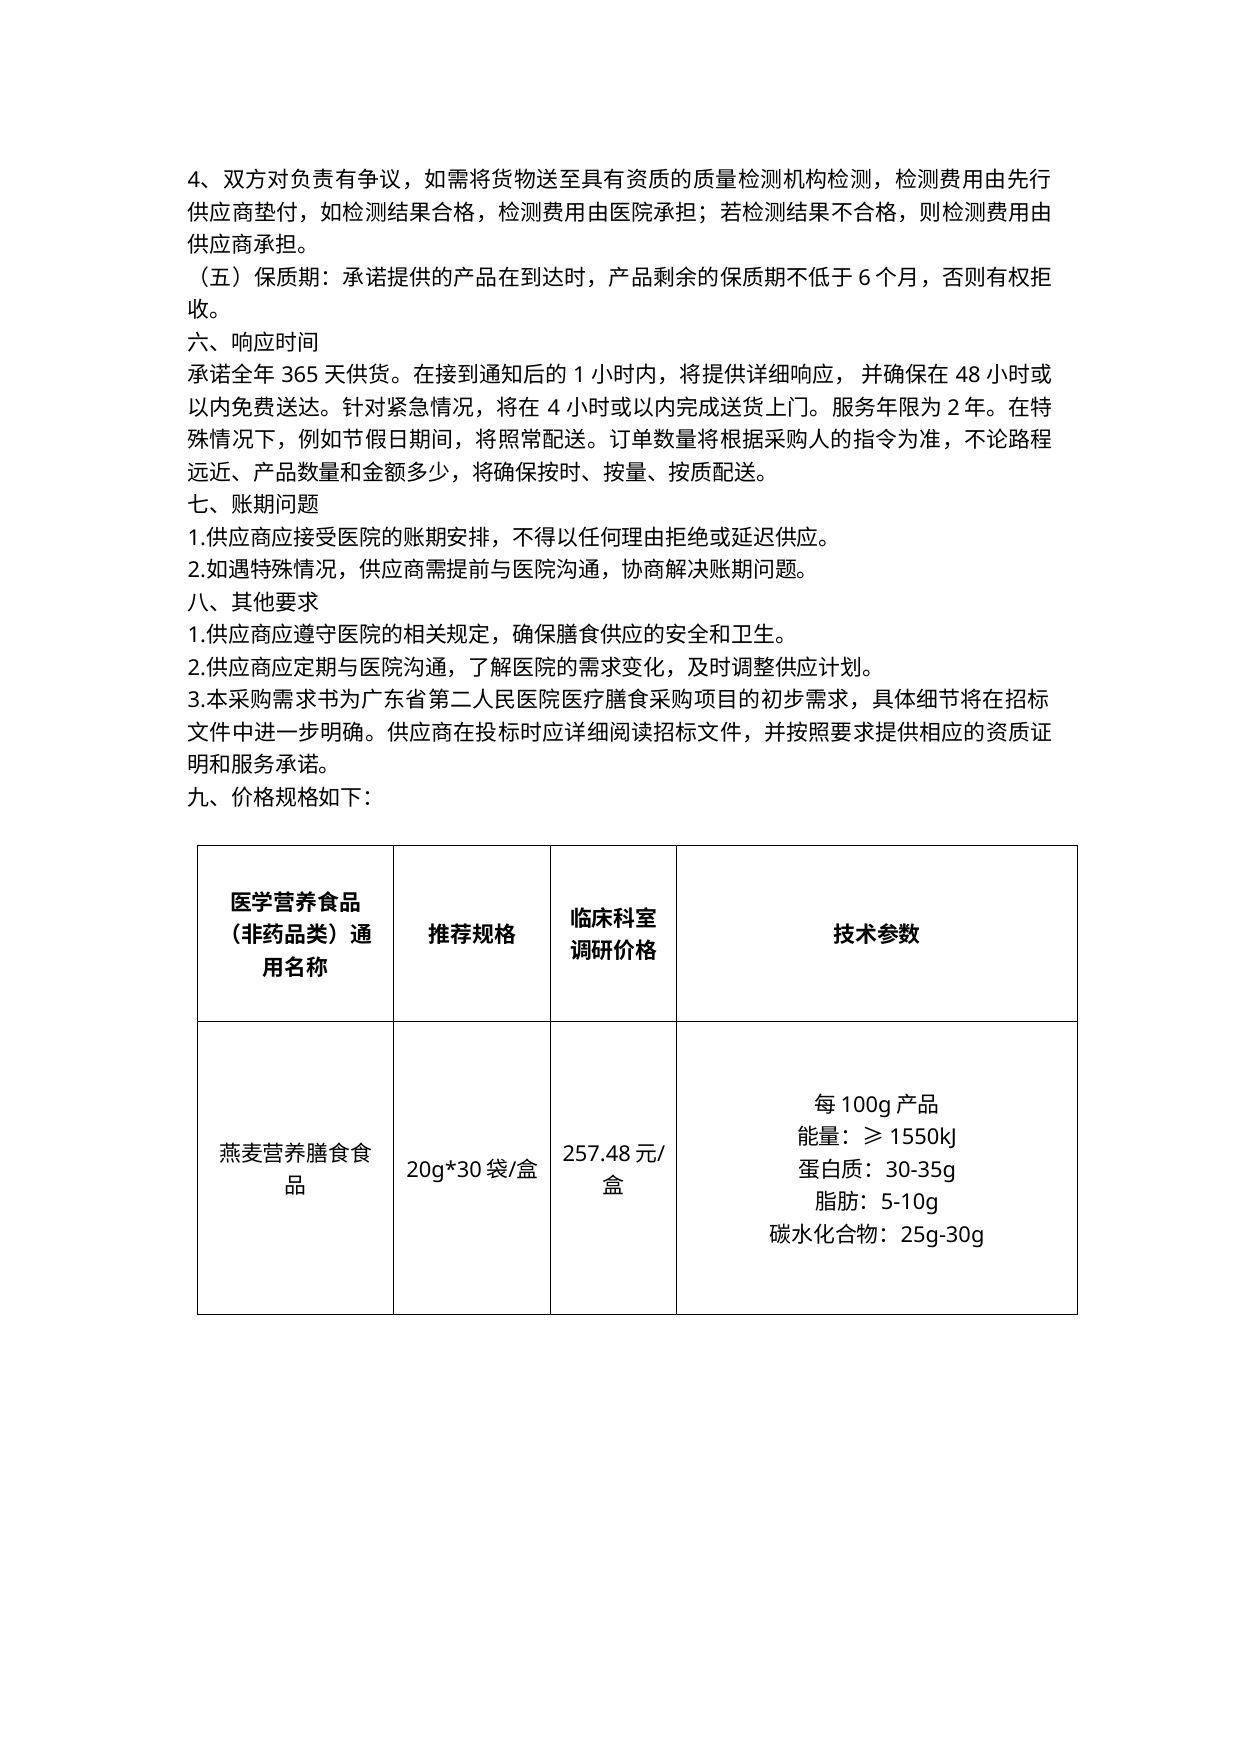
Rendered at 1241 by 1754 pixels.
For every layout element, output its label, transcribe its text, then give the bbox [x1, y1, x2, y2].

text 1.供应商应遵守医院的相关规定，确保膳食供应的安全和卫生。 [187, 617, 1053, 649]
table_cell 257.48元/盒 [551, 1022, 676, 1313]
text 2.供应商应定期与医院沟通，了解医院的需求变化，及时调整供应计划。 [187, 649, 1053, 682]
table_header 推荐规格 [394, 846, 550, 1021]
text 八、其他要求 [187, 584, 1053, 617]
text 4、双方对负责有争议，如需将货物送至具有资质的质量检测机构检测，检测费用由先行供应商垫付，如检测结果合格，检测费用由医院承担；若检测结果不合格，则检测费用由供应商承担。 [187, 162, 1053, 259]
table_cell 每100g产品 能量：≥ 1550kJ 蛋白质：30-35g 脂肪：5-10g 碳水化合物：25g-30g [677, 1022, 1077, 1313]
text 七、账期问题 [187, 487, 1053, 519]
table_cell 20g*30袋/盒 [394, 1022, 550, 1313]
table_header 医学营养食品（非药品类）通用名称 [198, 846, 393, 1021]
text 3.本采购需求书为广东省第二人民医院医疗膳食采购项目的初步需求，具体细节将在招标文件中进一步明确。供应商在投标时应详细阅读招标文件，并按照要求提供相应的资质证明和服务承诺。 [187, 682, 1053, 779]
text 六、响应时间 [187, 324, 1053, 357]
table_header 技术参数 [677, 846, 1077, 1021]
text 2.如遇特殊情况，供应商需提前与医院沟通，协商解决账期问题。 [187, 552, 1053, 584]
table_header 临床科室调研价格 [551, 846, 676, 1021]
text 承诺全年 365 天供货。在接到通知后的 1 小时内，将提供详细响应， 并确保在 48 小时或以内免费送达。针对紧急情况，将在 4 小时或以内完成送货上门。服务年限为2年。在特殊情况下，例如节假日期间，将照常配送。订单数量将根据采购人的指令为准，不论路程远近、产品数量和金额多少，将确保按时、按量、按质配送。 [187, 357, 1053, 487]
text 1.供应商应接受医院的账期安排，不得以任何理由拒绝或延迟供应。 [187, 519, 1053, 552]
text 九、价格规格如下： [187, 779, 1053, 812]
table_cell 燕麦营养膳食食品 [198, 1022, 393, 1313]
text （五）保质期：承诺提供的产品在到达时，产品剩余的保质期不低于6个月，否则有权拒收。 [187, 259, 1053, 324]
